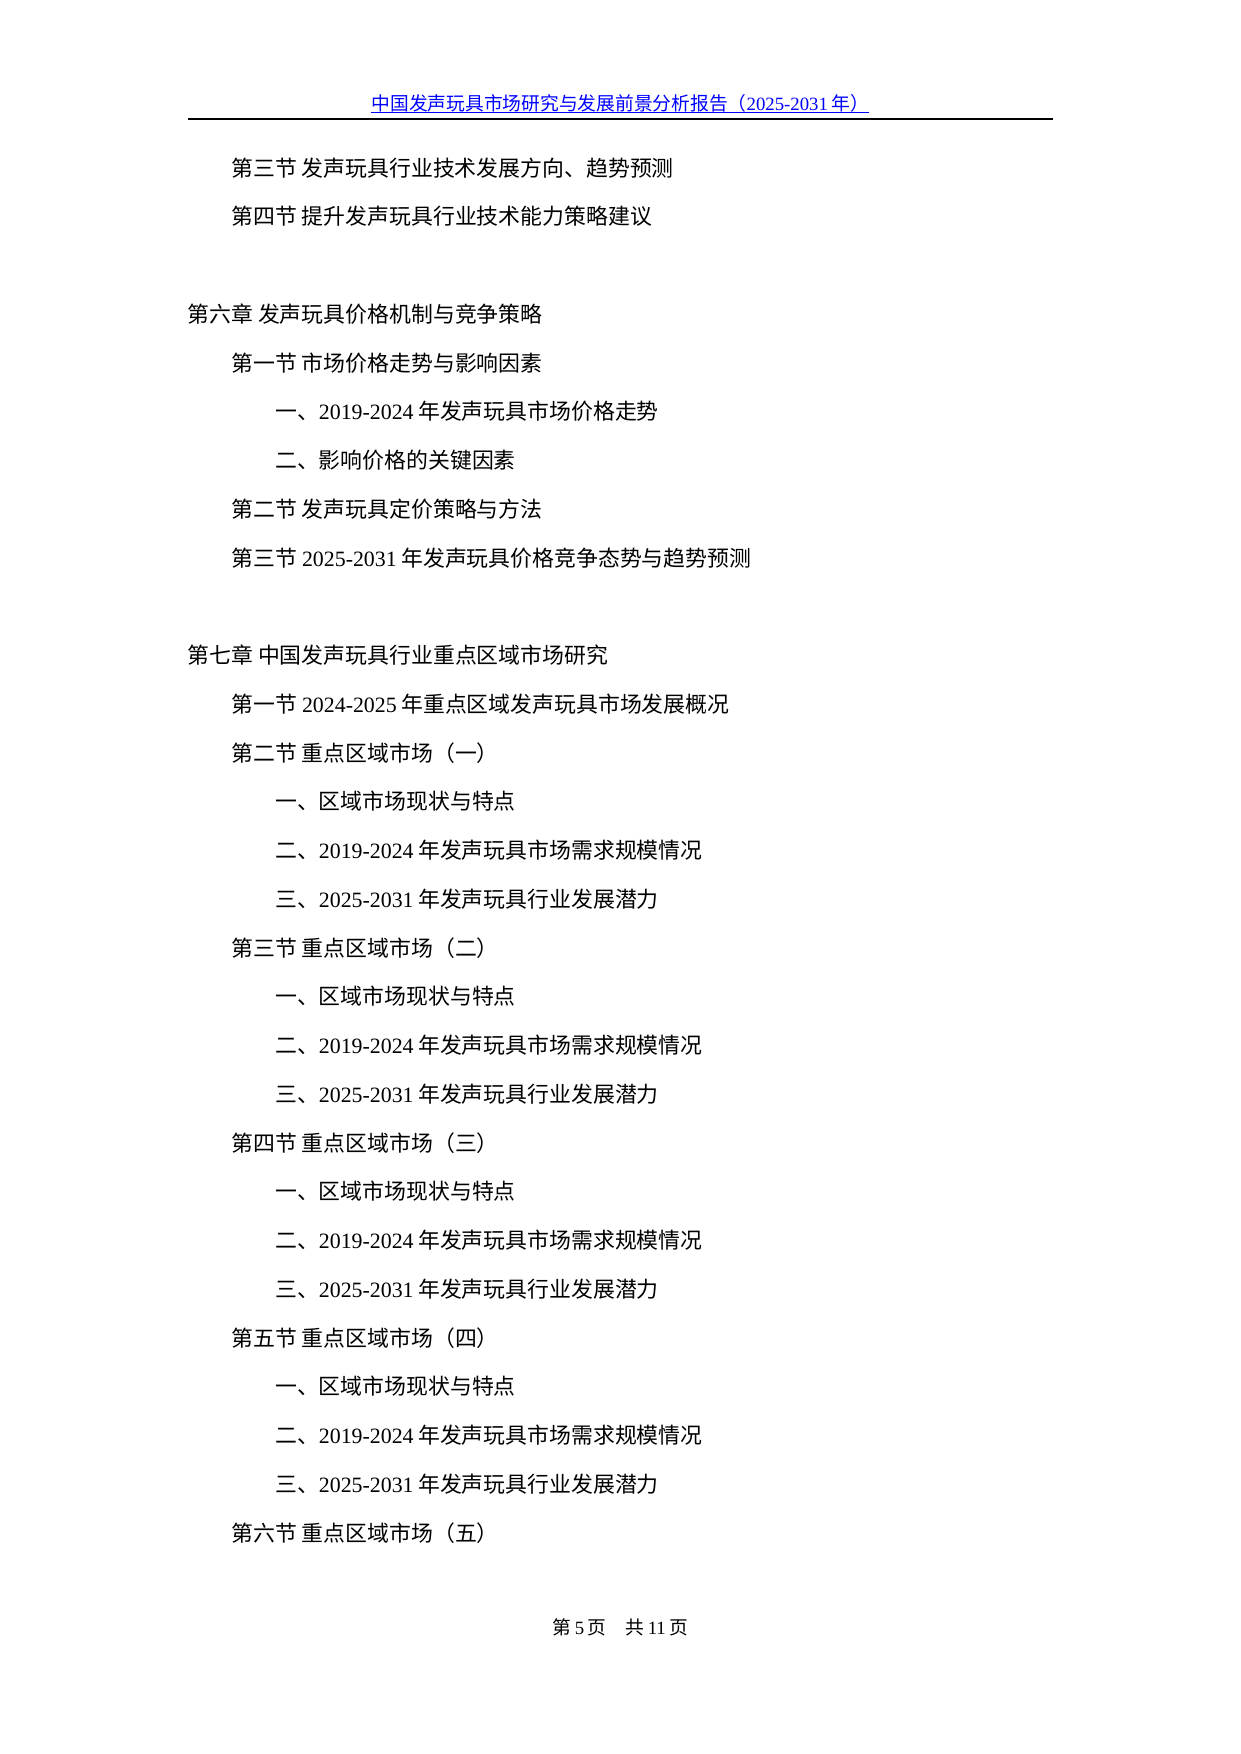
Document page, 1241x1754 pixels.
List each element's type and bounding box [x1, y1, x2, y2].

text [187, 150, 1053, 1548]
